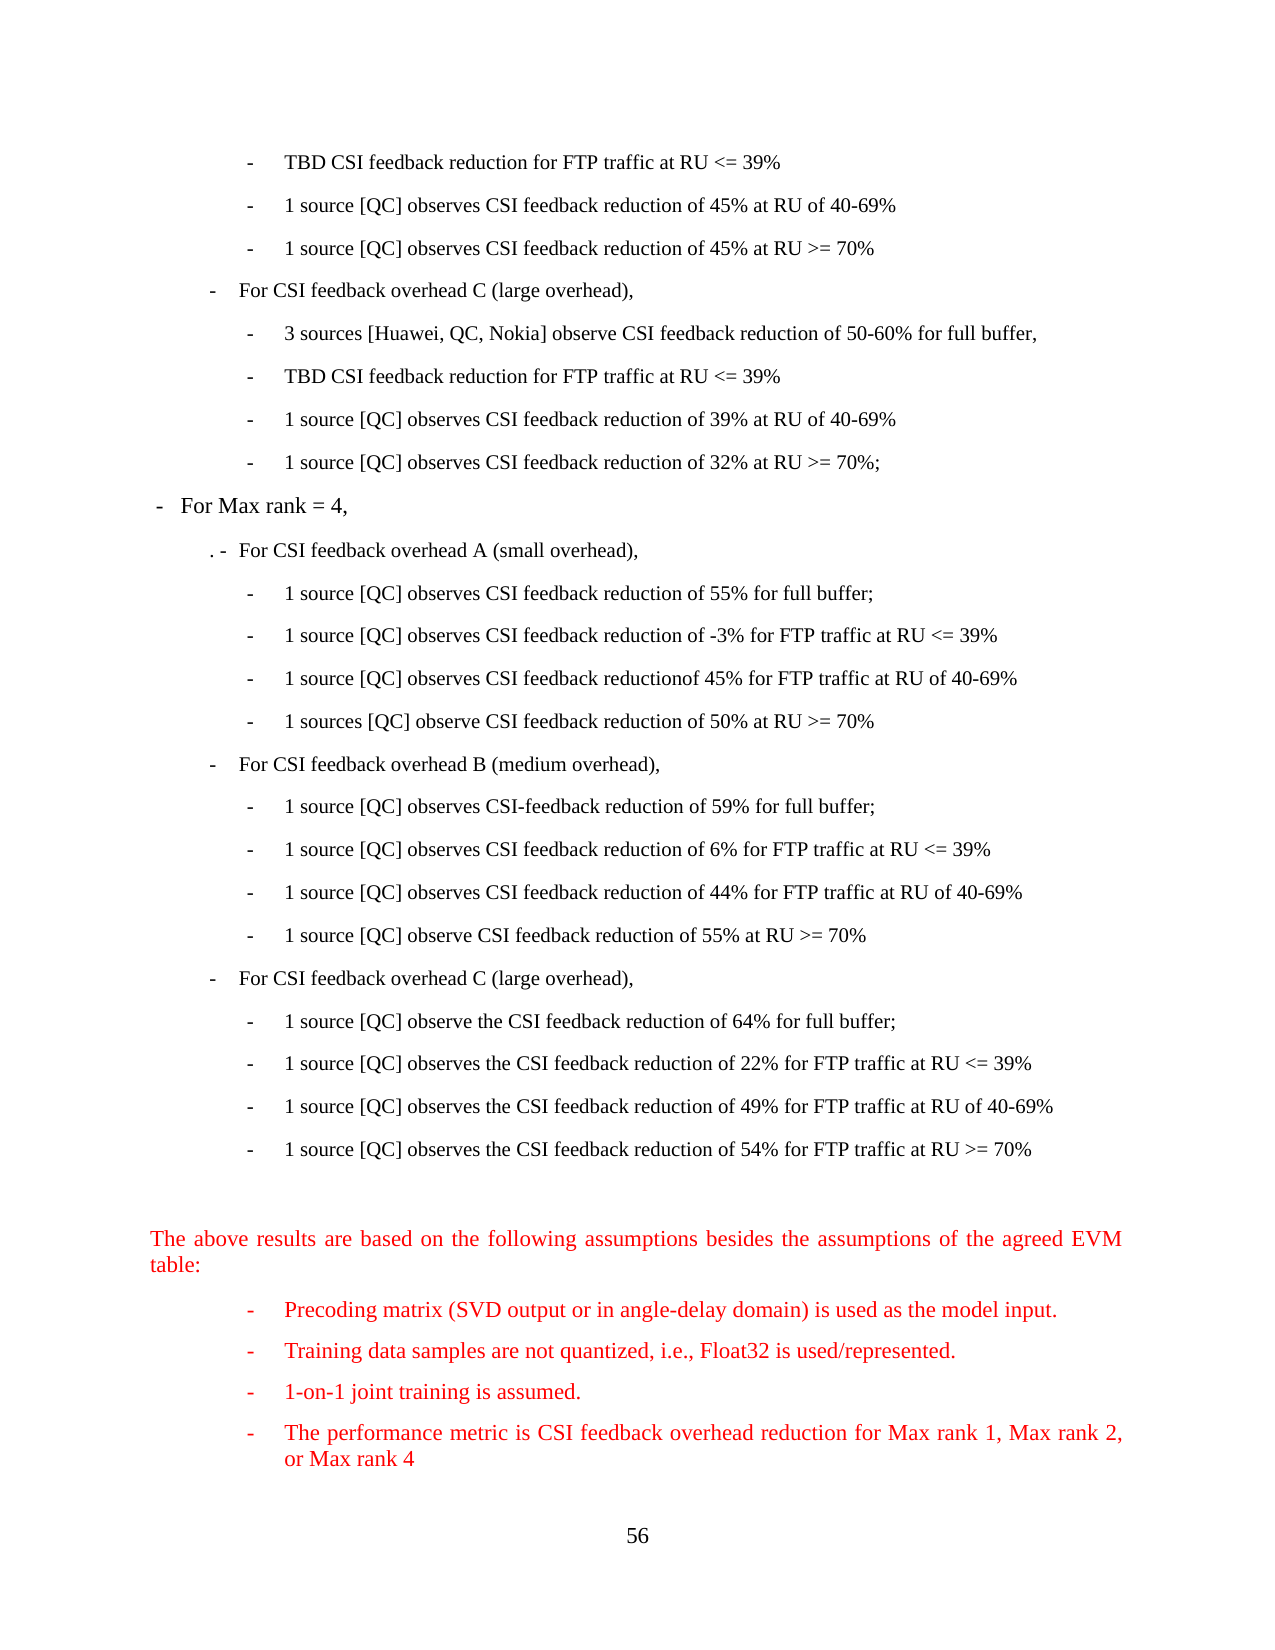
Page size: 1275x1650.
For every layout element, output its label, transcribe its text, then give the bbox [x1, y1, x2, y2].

list 1 source [QC] observes CSI feedback reduction of 45% at RU >= 70% [247, 236, 1125, 260]
list 3 sources [Huawei, QC, Nokia] observe CSI feedback reduction of 50-60% for full buffer, [247, 321, 1125, 345]
text . - For CSI feedback overhead A (small overhead), [209, 538, 1125, 562]
text - For CSI feedback overhead B (medium overhead), [209, 752, 1125, 776]
list 1 source [QC] observes CSI feedback reduction of 44% for FTP traffic at RU of 40-69% [247, 880, 1125, 904]
list Training data samples are not quantized, i.e., Float32 is used/represented. [247, 1337, 1125, 1364]
list 1 source [QC] observe CSI feedback reduction of 55% at RU >= 70% [247, 923, 1125, 947]
text - For CSI feedback overhead C (large overhead), [209, 278, 1125, 302]
list Precoding matrix (SVD output or in angle-delay domain) is used as the model input. [247, 1296, 1125, 1323]
text - For Max rank = 4, [150, 492, 1125, 519]
list 1 source [QC] observes the CSI feedback reduction of 54% for FTP traffic at RU >= 70% [247, 1137, 1125, 1161]
text - For CSI feedback overhead C (large overhead), [209, 966, 1125, 990]
list 1 source [QC] observe the CSI feedback reduction of 64% for full buffer; [247, 1008, 1125, 1033]
list 1-on-1 joint training is assumed. [247, 1378, 1125, 1404]
list 1 source [QC] observes CSI feedback reduction of 32% at RU >= 70%; [247, 450, 1125, 474]
list 1 source [QC] observes CSI-feedback reduction of 59% for full buffer; [247, 794, 1125, 818]
list 1 source [QC] observes CSI feedback reduction of 55% for full buffer; [247, 580, 1125, 604]
list 1 source [QC] observes CSI feedback reduction of 6% for FTP traffic at RU <= 39% [247, 837, 1125, 861]
list 1 source [QC] observes the CSI feedback reduction of 22% for FTP traffic at RU <= 39% [247, 1051, 1125, 1075]
list The performance metric is CSI feedback overhead reduction for Max rank 1, Max rank 2, or Max rank 4 [247, 1419, 1125, 1472]
list 1 source [QC] observes the CSI feedback reduction of 49% for FTP traffic at RU of 40-69% [247, 1094, 1125, 1118]
text The above results are based on the following assumptions besides the assumptions of the agreed EVM table: [150, 1225, 1125, 1278]
list 1 source [QC] observes CSI feedback reductionof 45% for FTP traffic at RU of 40-69% [247, 666, 1125, 690]
list 1 source [QC] observes CSI feedback reduction of 39% at RU of 40-69% [247, 407, 1125, 431]
list TBD CSI feedback reduction for FTP traffic at RU <= 39% [247, 364, 1125, 388]
list 1 source [QC] observes CSI feedback reduction of 45% at RU of 40-69% [247, 193, 1125, 217]
list 1 sources [QC] observe CSI feedback reduction of 50% at RU >= 70% [247, 709, 1125, 733]
list TBD CSI feedback reduction for FTP traffic at RU <= 39% [247, 150, 1125, 174]
list 1 source [QC] observes CSI feedback reduction of -3% for FTP traffic at RU <= 39% [247, 623, 1125, 647]
